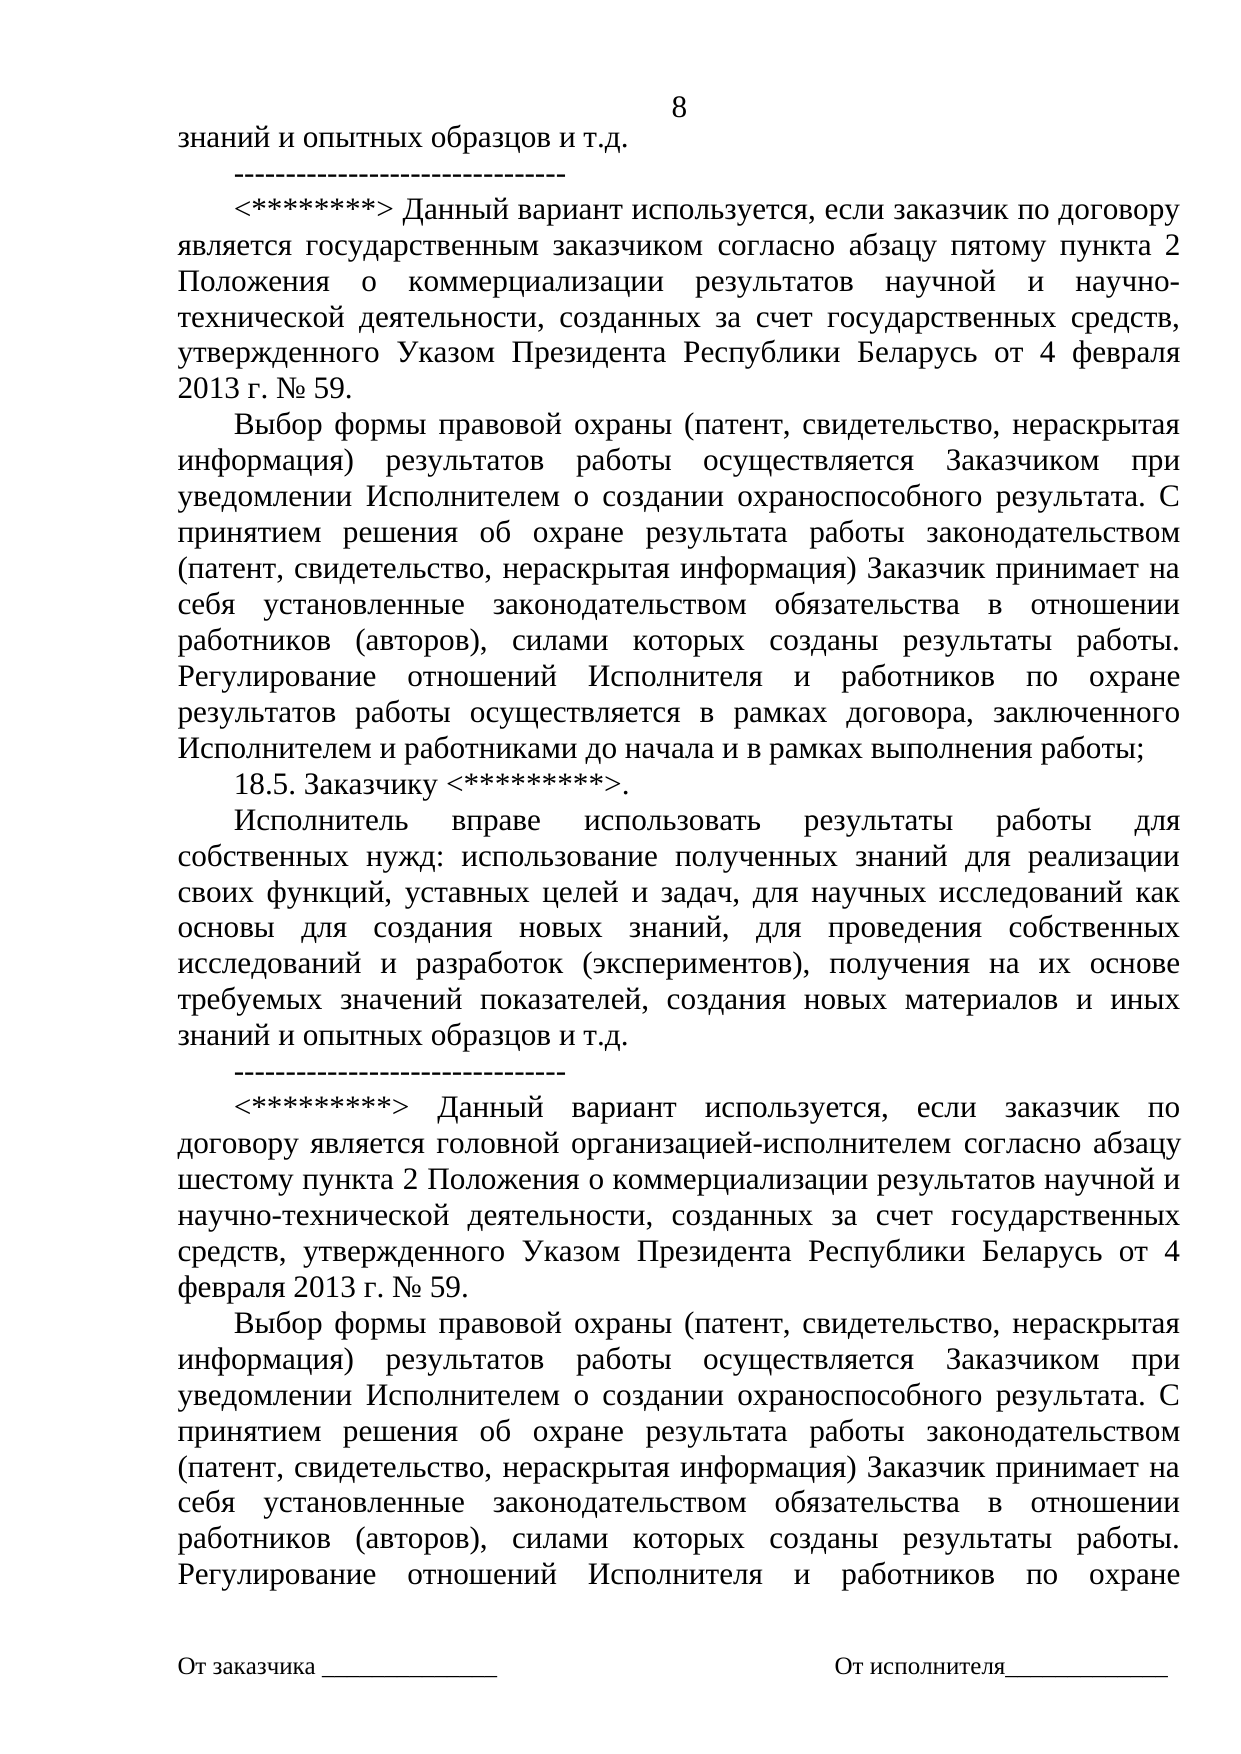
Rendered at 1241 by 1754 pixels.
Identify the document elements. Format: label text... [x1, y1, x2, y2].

text <*********> Данный вариант используется, если заказчик по договору является головной организацией-исполнителем согласно абзацу шестому пункта 2 Положения о коммерциализации результатов научной и научно-технической деятельности, созданных за счет государственных средств, утвержденного Указом Президента Республики Беларусь от 4 февраля 2013 г. № 59. [177, 1088, 1181, 1304]
text -------------------------------- [177, 154, 1181, 190]
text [177, 118, 1181, 154]
text 18.5. Заказчику <*********>. [177, 765, 1181, 801]
text <********> Данный вариант используется, если заказчик по договору является государственным заказчиком согласно абзацу пятому пункта 2 Положения о коммерциализации результатов научной и научно-технической деятельности, созданных за счет государственных средств, утвержденного Указом Президента Республики Беларусь от 4 февраля 2013 г. № 59. [177, 190, 1181, 406]
text -------------------------------- [177, 1052, 1181, 1088]
text Выбор формы правовой охраны (патент, свидетельство, нераскрытая информация) результатов работы осуществляется Заказчиком при уведомлении Исполнителем о создании охраноспособного результата. С принятием решения об охране результата работы законодательством (патент, свидетельство, нераскрытая информация) Заказчик принимает на себя установленные законодательством обязательства в отношении работников (авторов), силами которых созданы результаты работы. Регулирование отношений Исполнителя и работников по охране результатов работы осуществляется в рамках договора, заключенного Исполнителем и работниками до начала и в рамках выполнения работы; [177, 406, 1181, 765]
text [177, 1304, 1181, 1592]
